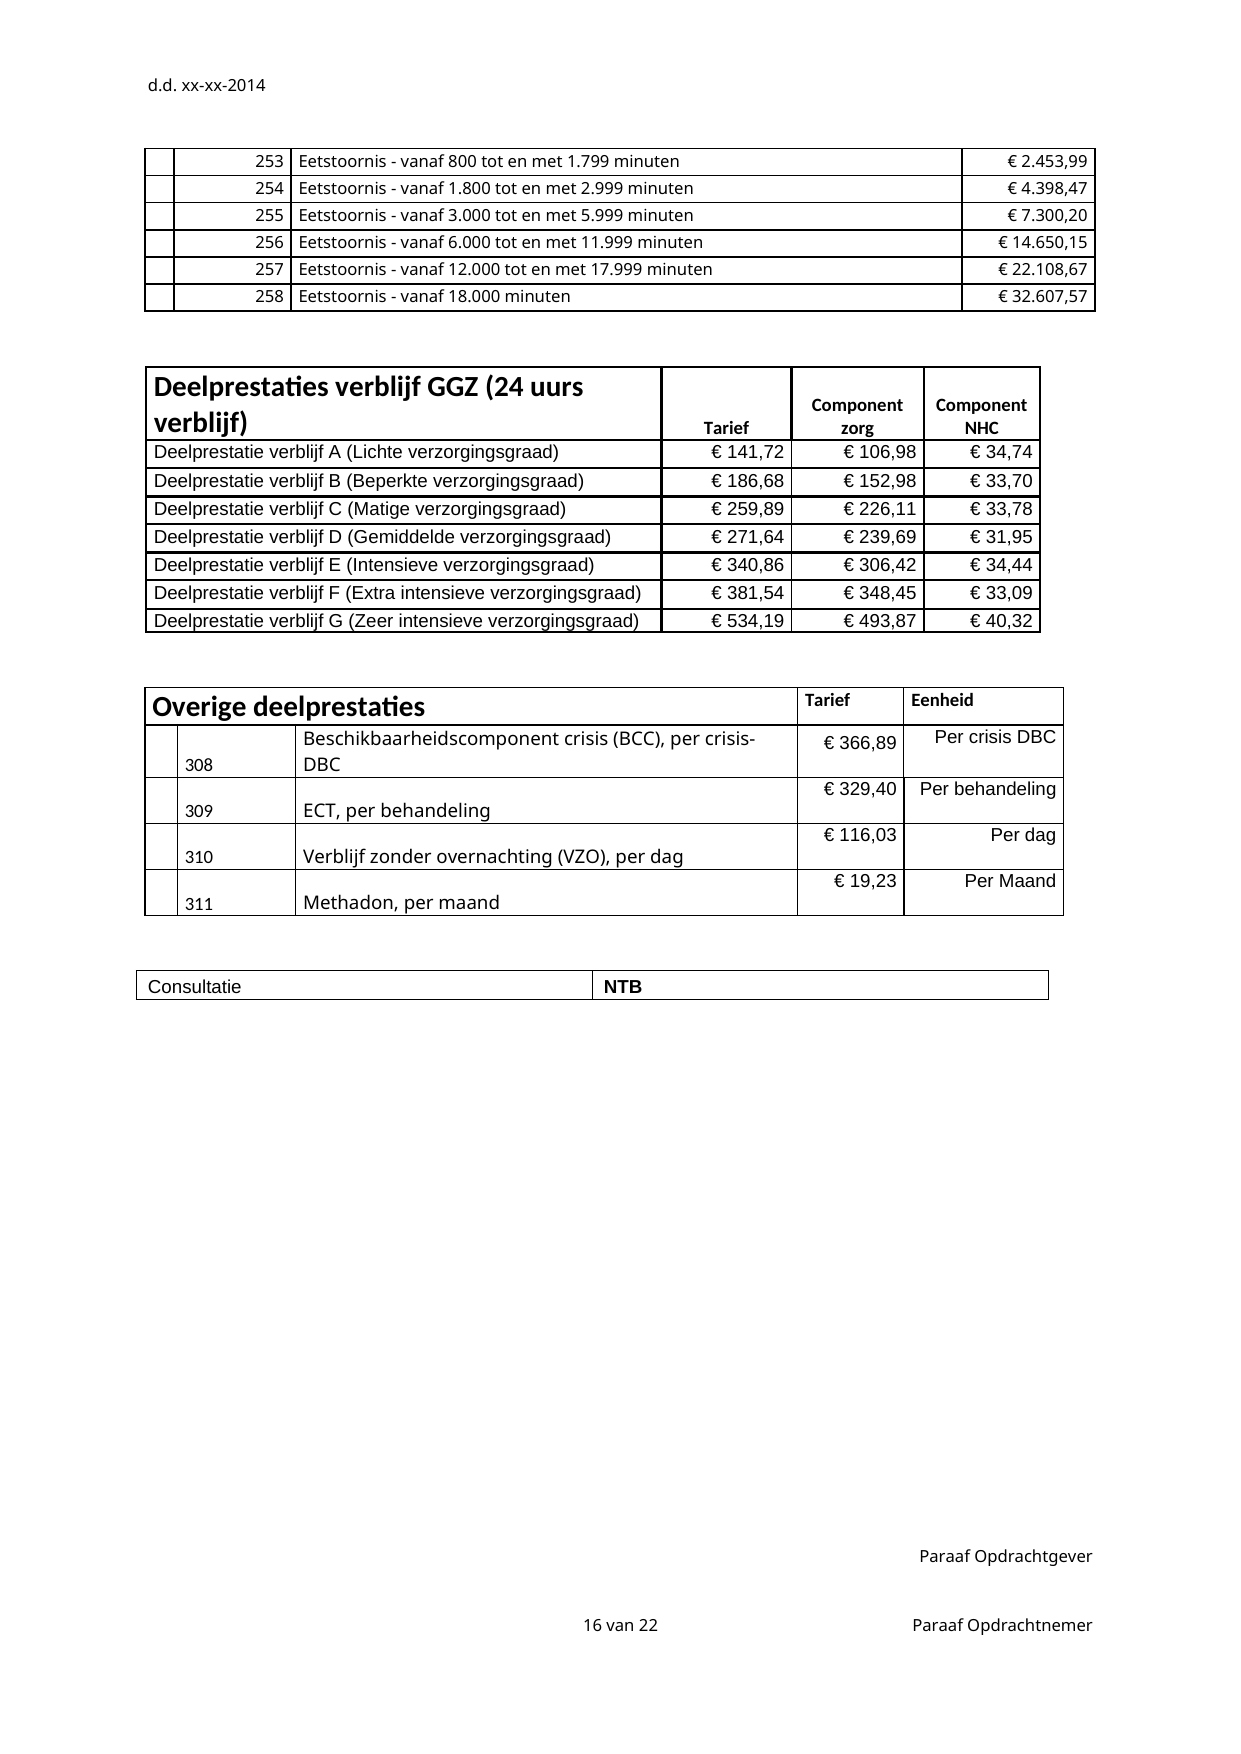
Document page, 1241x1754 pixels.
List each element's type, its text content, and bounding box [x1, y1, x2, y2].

table_cell Per Maand [905, 870, 1063, 915]
table_cell € 19,23 [798, 870, 903, 915]
table_cell € 31,95 [925, 525, 1039, 551]
table_cell [146, 778, 177, 823]
table_cell 308 [178, 726, 295, 777]
table_cell € 348,45 [792, 581, 923, 607]
table_cell Eetstoornis - vanaf 3.000 tot en met 5.999 minuten [292, 203, 961, 229]
table_cell Verblijf zonder overnachting (VZO), per dag [296, 824, 797, 869]
table_cell Deelprestatie verblijf A (Lichte verzorgingsgraad) [147, 441, 660, 467]
table_cell € 271,64 [663, 525, 791, 551]
table_cell € 116,03 [798, 824, 903, 869]
table_cell Eetstoornis - vanaf 18.000 minuten [292, 285, 961, 310]
table_cell € 32.607,57 [963, 285, 1094, 310]
table_cell Methadon, per maand [296, 870, 797, 915]
table_cell € 7.300,20 [963, 203, 1094, 229]
table_cell [146, 149, 173, 175]
table_header Eenheid [904, 688, 1063, 724]
table_cell € 33,09 [925, 581, 1039, 607]
table_cell 256 [175, 231, 290, 256]
table_cell 254 [175, 176, 290, 202]
table_cell € 152,98 [792, 469, 923, 495]
table_cell Deelprestatie verblijf G (Zeer intensieve verzorgingsgraad) [147, 610, 660, 631]
table_cell [146, 726, 177, 777]
table_cell Deelprestatie verblijf D (Gemiddelde verzorgingsgraad) [147, 525, 660, 551]
table_cell € 2.453,99 [963, 149, 1094, 175]
table_cell € 106,98 [792, 441, 923, 467]
table_cell € 381,54 [663, 581, 791, 607]
table_cell [146, 176, 173, 202]
table_cell Per behandeling [905, 778, 1063, 823]
table_cell € 40,32 [925, 610, 1039, 631]
table_header Tarief [798, 688, 903, 724]
table_cell Beschikbaarheidscomponent crisis (BCC), per crisis-DBC [296, 726, 797, 777]
table_header Tarief [663, 368, 790, 439]
table_header Component zorg [793, 368, 923, 439]
table_cell 309 [178, 778, 295, 823]
table_cell € 534,19 [663, 610, 791, 631]
table_cell ECT, per behandeling [296, 778, 797, 823]
table_cell € 34,44 [925, 554, 1039, 579]
table_cell Deelprestatie verblijf E (Intensieve verzorgingsgraad) [147, 554, 660, 579]
table_cell Per crisis DBC [904, 726, 1063, 777]
table_header Component NHC [925, 368, 1039, 439]
table_header Overige deelprestaties [146, 688, 797, 724]
table_cell Deelprestatie verblijf F (Extra intensieve verzorgingsgraad) [147, 581, 660, 607]
table_cell € 306,42 [792, 554, 923, 579]
table_cell € 226,11 [792, 498, 923, 523]
table_cell Deelprestatie verblijf B (Beperkte verzorgingsgraad) [147, 469, 660, 495]
table_cell € 33,78 [925, 498, 1039, 523]
table_cell € 493,87 [792, 610, 923, 631]
table_cell [146, 258, 173, 283]
table_cell € 22.108,67 [963, 258, 1094, 283]
table_cell 253 [175, 149, 290, 175]
table_cell € 4.398,47 [963, 176, 1094, 202]
table_cell [146, 231, 173, 256]
table_cell 311 [178, 870, 295, 915]
table_cell 255 [175, 203, 290, 229]
table_cell € 34,74 [925, 441, 1039, 467]
table_cell 310 [178, 824, 295, 869]
table_cell [146, 824, 177, 869]
table_cell Eetstoornis - vanaf 1.800 tot en met 2.999 minuten [292, 176, 961, 202]
table_cell Eetstoornis - vanaf 12.000 tot en met 17.999 minuten [292, 258, 961, 283]
table_cell € 141,72 [663, 441, 791, 467]
table_cell [146, 870, 177, 915]
table_cell € 366,89 [798, 726, 903, 777]
table_cell [146, 285, 173, 310]
table_cell [146, 203, 173, 229]
table_cell Eetstoornis - vanaf 6.000 tot en met 11.999 minuten [292, 231, 961, 256]
table_cell € 329,40 [798, 778, 903, 823]
table_cell € 33,70 [925, 469, 1039, 495]
table_cell € 259,89 [663, 498, 791, 523]
table_cell 257 [175, 258, 290, 283]
table_cell € 14.650,15 [963, 231, 1094, 256]
table_cell € 239,69 [792, 525, 923, 551]
table_header NTB [593, 971, 1048, 998]
table_cell Per dag [905, 824, 1063, 869]
table_cell Eetstoornis - vanaf 800 tot en met 1.799 minuten [292, 149, 961, 175]
table_cell 258 [175, 285, 290, 310]
table_cell € 186,68 [663, 469, 791, 495]
table_header Deelprestaties verblijf GGZ (24 uurs verblijf) [147, 368, 660, 439]
table_cell Deelprestatie verblijf C (Matige verzorgingsgraad) [147, 498, 660, 523]
table_cell € 340,86 [663, 554, 791, 579]
table_header Consultatie [137, 971, 592, 998]
